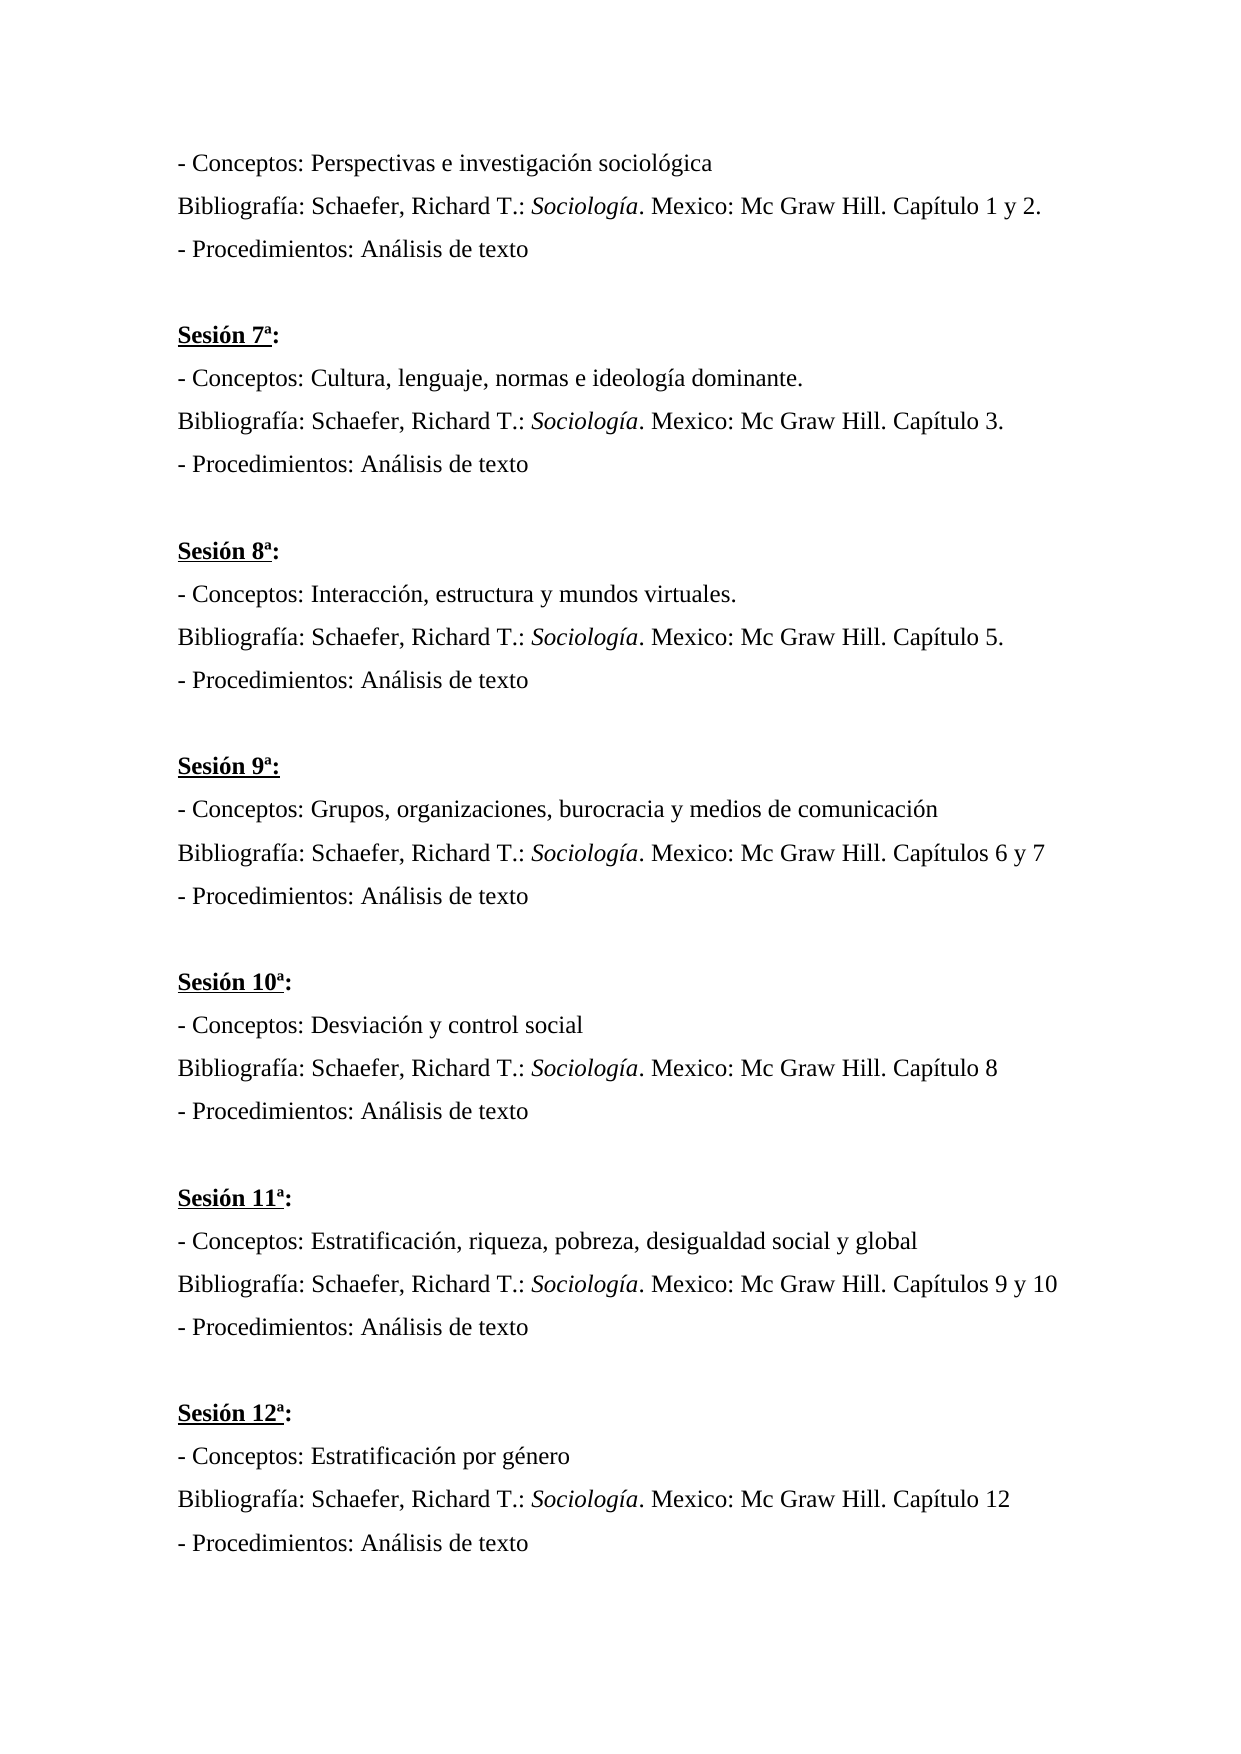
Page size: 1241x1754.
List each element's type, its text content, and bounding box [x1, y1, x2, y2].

text - Procedimientos: Análisis de texto [177, 1312, 1063, 1341]
text - Procedimientos: Análisis de texto [177, 449, 1063, 478]
text Bibliografía: Schaefer, Richard T.: Sociología. Mexico: Mc Graw Hill. Capítulo 3. [177, 406, 1063, 435]
text - Procedimientos: Análisis de texto [177, 1528, 1063, 1556]
text Bibliografía: Schaefer, Richard T.: Sociología. Mexico: Mc Graw Hill. Capítulos 9 y 10 [177, 1269, 1063, 1298]
text - Conceptos: Estratificación, riqueza, pobreza, desigualdad social y global [177, 1226, 1063, 1254]
text Sesión 9ª: [177, 751, 1063, 780]
text - Conceptos: Desviación y control social [177, 1010, 1063, 1039]
text Bibliografía: Schaefer, Richard T.: Sociología. Mexico: Mc Graw Hill. Capítulo 5. [177, 622, 1063, 651]
text - Procedimientos: Análisis de texto [177, 234, 1063, 263]
text - Conceptos: Perspectivas e investigación sociológica [177, 148, 1063, 176]
text Bibliografía: Schaefer, Richard T.: Sociología. Mexico: Mc Graw Hill. Capítulo 8 [177, 1053, 1063, 1082]
text - Conceptos: Interacción, estructura y mundos virtuales. [177, 579, 1063, 608]
text Sesión 11ª: [177, 1183, 1063, 1211]
text Sesión 7ª: [177, 320, 1063, 349]
text - Procedimientos: Análisis de texto [177, 665, 1063, 694]
text - Conceptos: Grupos, organizaciones, burocracia y medios de comunicación [177, 794, 1063, 823]
text Sesión 8ª: [177, 536, 1063, 564]
text - Conceptos: Estratificación por género [177, 1441, 1063, 1470]
text Bibliografía: Schaefer, Richard T.: Sociología. Mexico: Mc Graw Hill. Capítulos 6 y 7 [177, 838, 1063, 866]
text Bibliografía: Schaefer, Richard T.: Sociología. Mexico: Mc Graw Hill. Capítulo 12 [177, 1484, 1063, 1513]
text Bibliografía: Schaefer, Richard T.: Sociología. Mexico: Mc Graw Hill. Capítulo 1 y 2. [177, 191, 1063, 219]
text - Conceptos: Cultura, lenguaje, normas e ideología dominante. [177, 363, 1063, 392]
text - Procedimientos: Análisis de texto [177, 1096, 1063, 1125]
text Sesión 12ª: [177, 1398, 1063, 1427]
text Sesión 10ª: [177, 967, 1063, 996]
text - Procedimientos: Análisis de texto [177, 881, 1063, 909]
